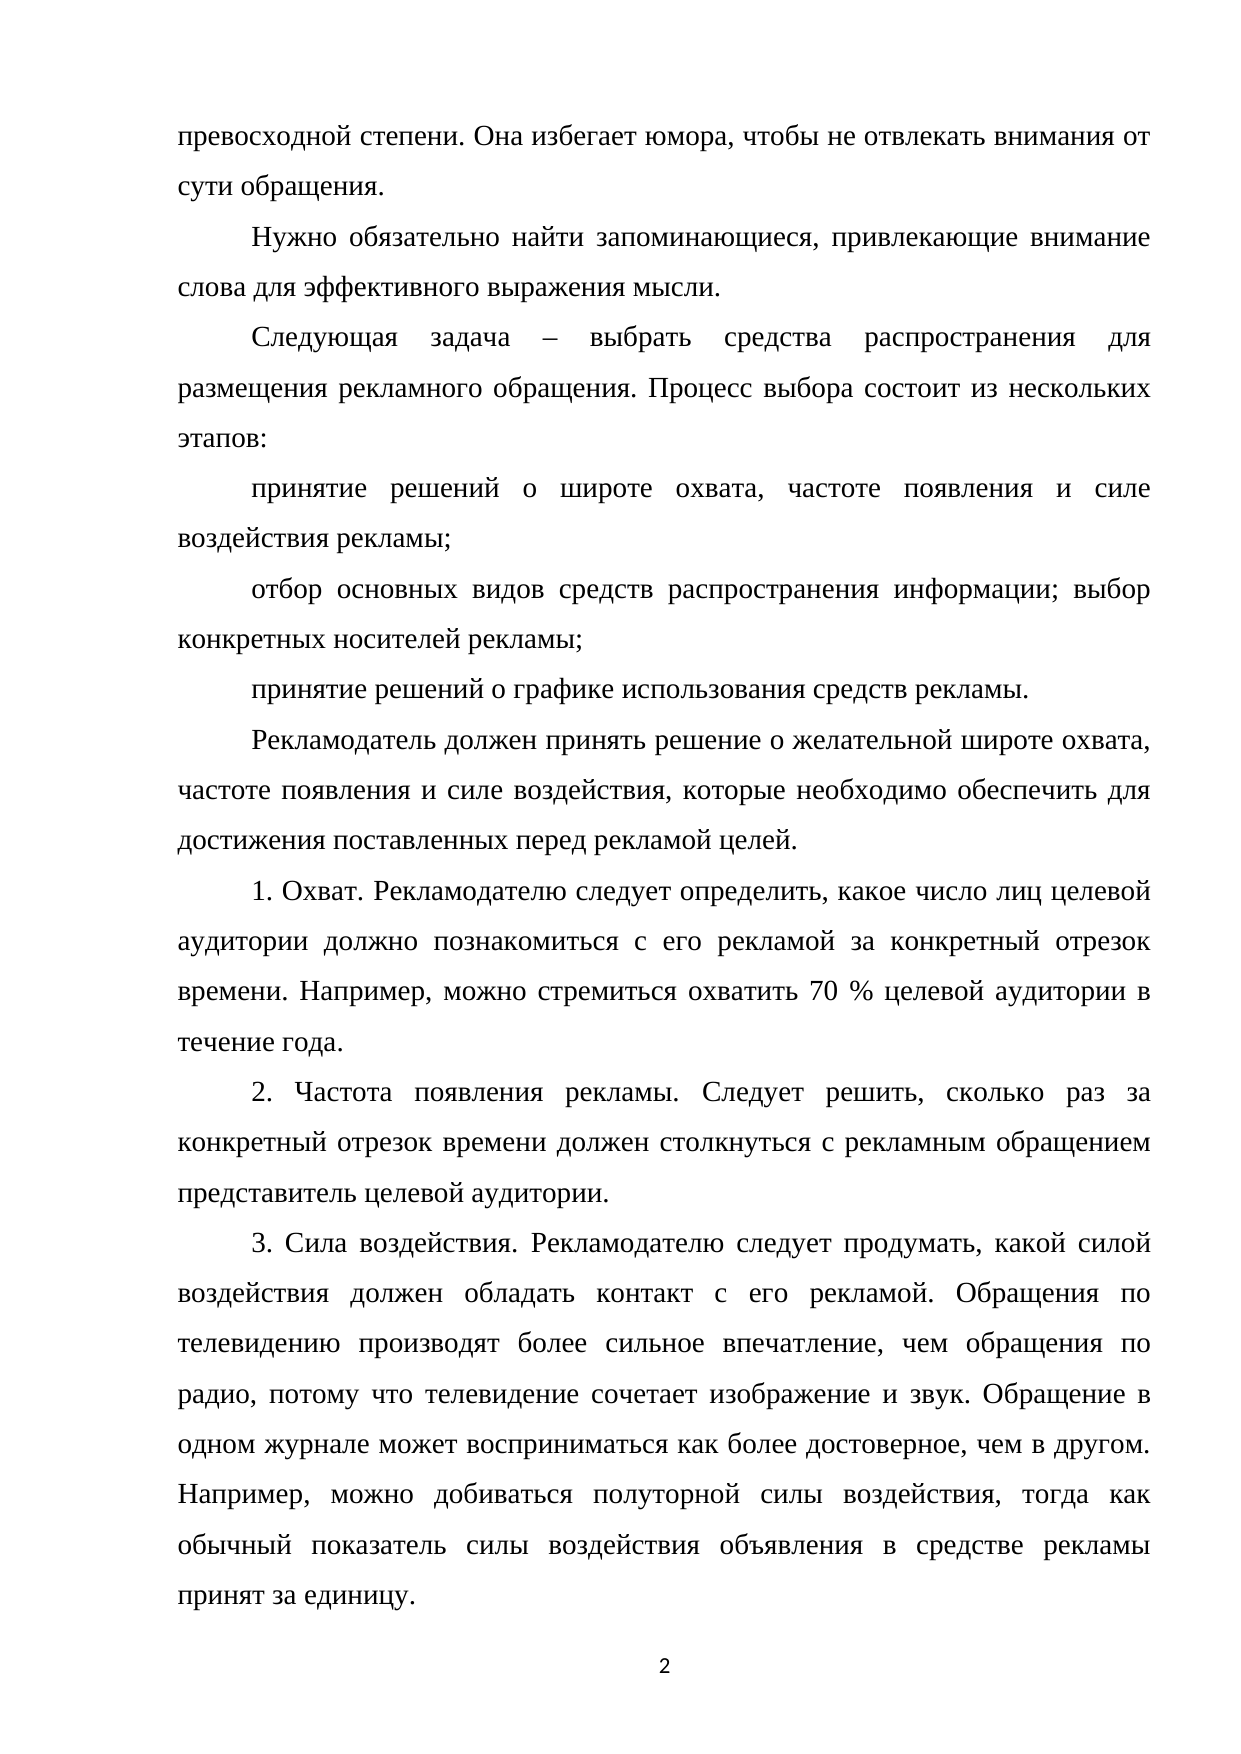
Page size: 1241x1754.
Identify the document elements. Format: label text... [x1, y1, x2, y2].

text Нужно обязательно найти запоминающиеся, привлекающие внимание слова для эффективного выражения мысли. [177, 219, 1152, 303]
text отбор основных видов средств распространения информации; выбор конкретных носителей рекламы; [177, 571, 1152, 655]
text 3. Сила воздействия. Рекламодателю следует продумать, какой силой воздействия должен обладать контакт с его рекламой. Обращения по телевидению производят более сильное впечатление, чем обращения по радио, потому что телевидение сочетает изображение и звук. Обращение в одном журнале может восприниматься как более достоверное, чем в другом. Например, можно добиваться полуторной силы воздействия, тогда как обычный показатель силы воздействия объявления в средстве рекламы принят за единицу. [177, 1225, 1152, 1611]
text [177, 118, 1152, 202]
text принятие решений о графике использования средств рекламы. [177, 672, 1152, 705]
text принятие решений о широте охвата, частоте появления и силе воздействия рекламы; [177, 470, 1152, 554]
text Рекламодатель должен принять решение о желательной широте охвата, частоте появления и силе воздействия, которые необходимо обеспечить для достижения поставленных перед рекламой целей. [177, 722, 1152, 856]
text 1. Охват. Рекламодателю следует определить, какое число лиц целевой аудитории должно познакомиться с его рекламой за конкретный отрезок времени. Например, можно стремиться охватить 70 % целевой аудитории в течение года. [177, 873, 1152, 1057]
text Следующая задача – выбрать средства распространения для размещения рекламного обращения. Процесс выбора состоит из нескольких этапов: [177, 319, 1152, 453]
text 2. Частота появления рекламы. Следует решить, сколько раз за конкретный отрезок времени должен столкнуться с рекламным обращением представитель целевой аудитории. [177, 1074, 1152, 1208]
